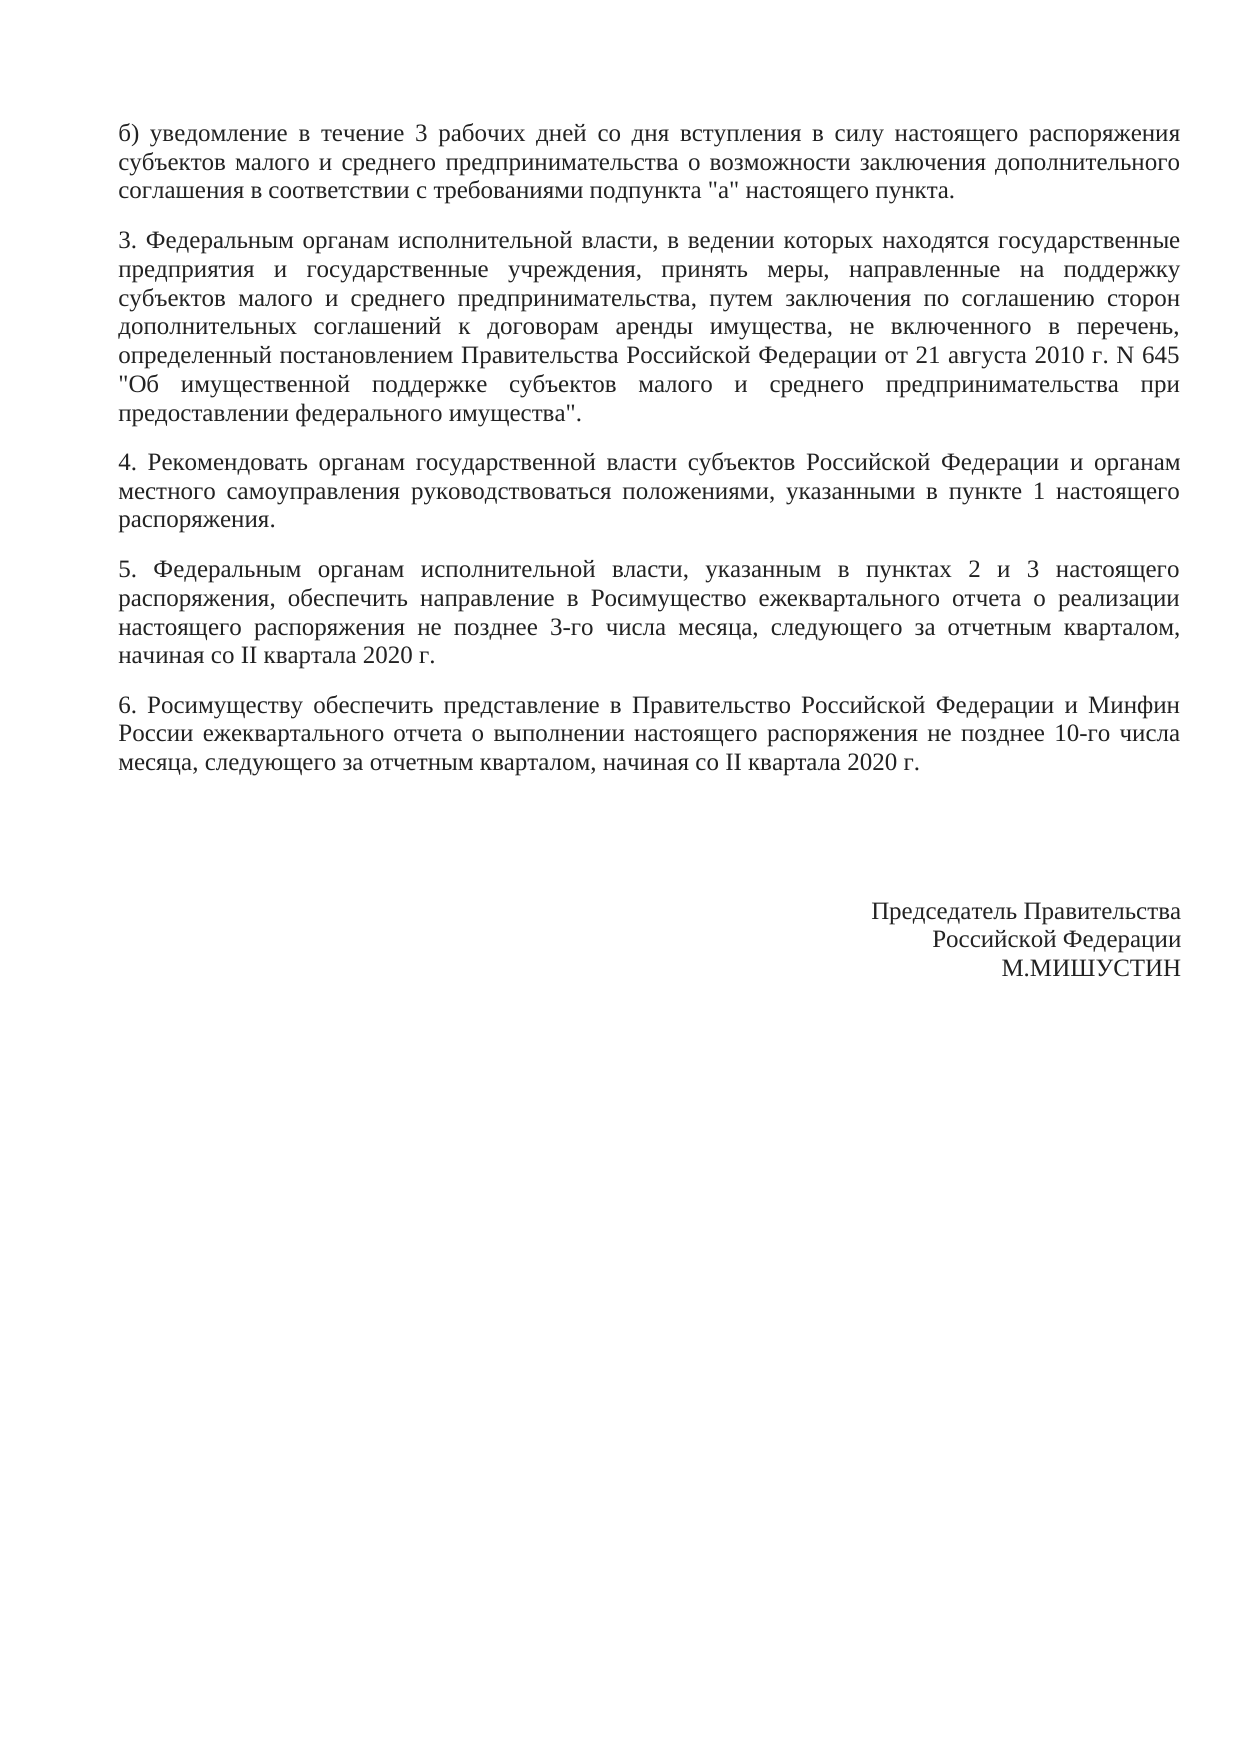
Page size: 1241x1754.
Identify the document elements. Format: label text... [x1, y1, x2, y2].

text 3. Федеральным органам исполнительной власти, в ведении которых находятся государственные предприятия и государственные учреждения, принять меры, направленные на поддержку субъектов малого и среднего предпринимательства, путем заключения по соглашению сторон дополнительных соглашений к договорам аренды имущества, не включенного в перечень, определенный постановлением Правительства Российской Федерации от 21 августа 2010 г. N 645 "Об имущественной поддержке субъектов малого и среднего предпринимательства при предоставлении федерального имущества". [118, 225, 1181, 426]
text 5. Федеральным органам исполнительной власти, указанным в пунктах 2 и 3 настоящего распоряжения, обеспечить направление в Росимущество ежеквартального отчета о реализации настоящего распоряжения не позднее 3-го числа месяца, следующего за отчетным кварталом, начиная со II квартала 2020 г. [118, 554, 1181, 669]
text Председатель Правительства Российской Федерации М.МИШУСТИН [118, 896, 1181, 982]
text б) уведомление в течение 3 рабочих дней со дня вступления в силу настоящего распоряжения субъектов малого и среднего предпринимательства о возможности заключения дополнительного соглашения в соответствии с требованиями подпункта "а" настоящего пункта. [118, 118, 1181, 204]
text 4. Рекомендовать органам государственной власти субъектов Российской Федерации и органам местного самоуправления руководствоваться положениями, указанными в пункте 1 настоящего распоряжения. [118, 447, 1181, 533]
text 6. Росимуществу обеспечить представление в Правительство Российской Федерации и Минфин России ежеквартального отчета о выполнении настоящего распоряжения не позднее 10-го числа месяца, следующего за отчетным кварталом, начиная со II квартала 2020 г. [118, 690, 1181, 776]
